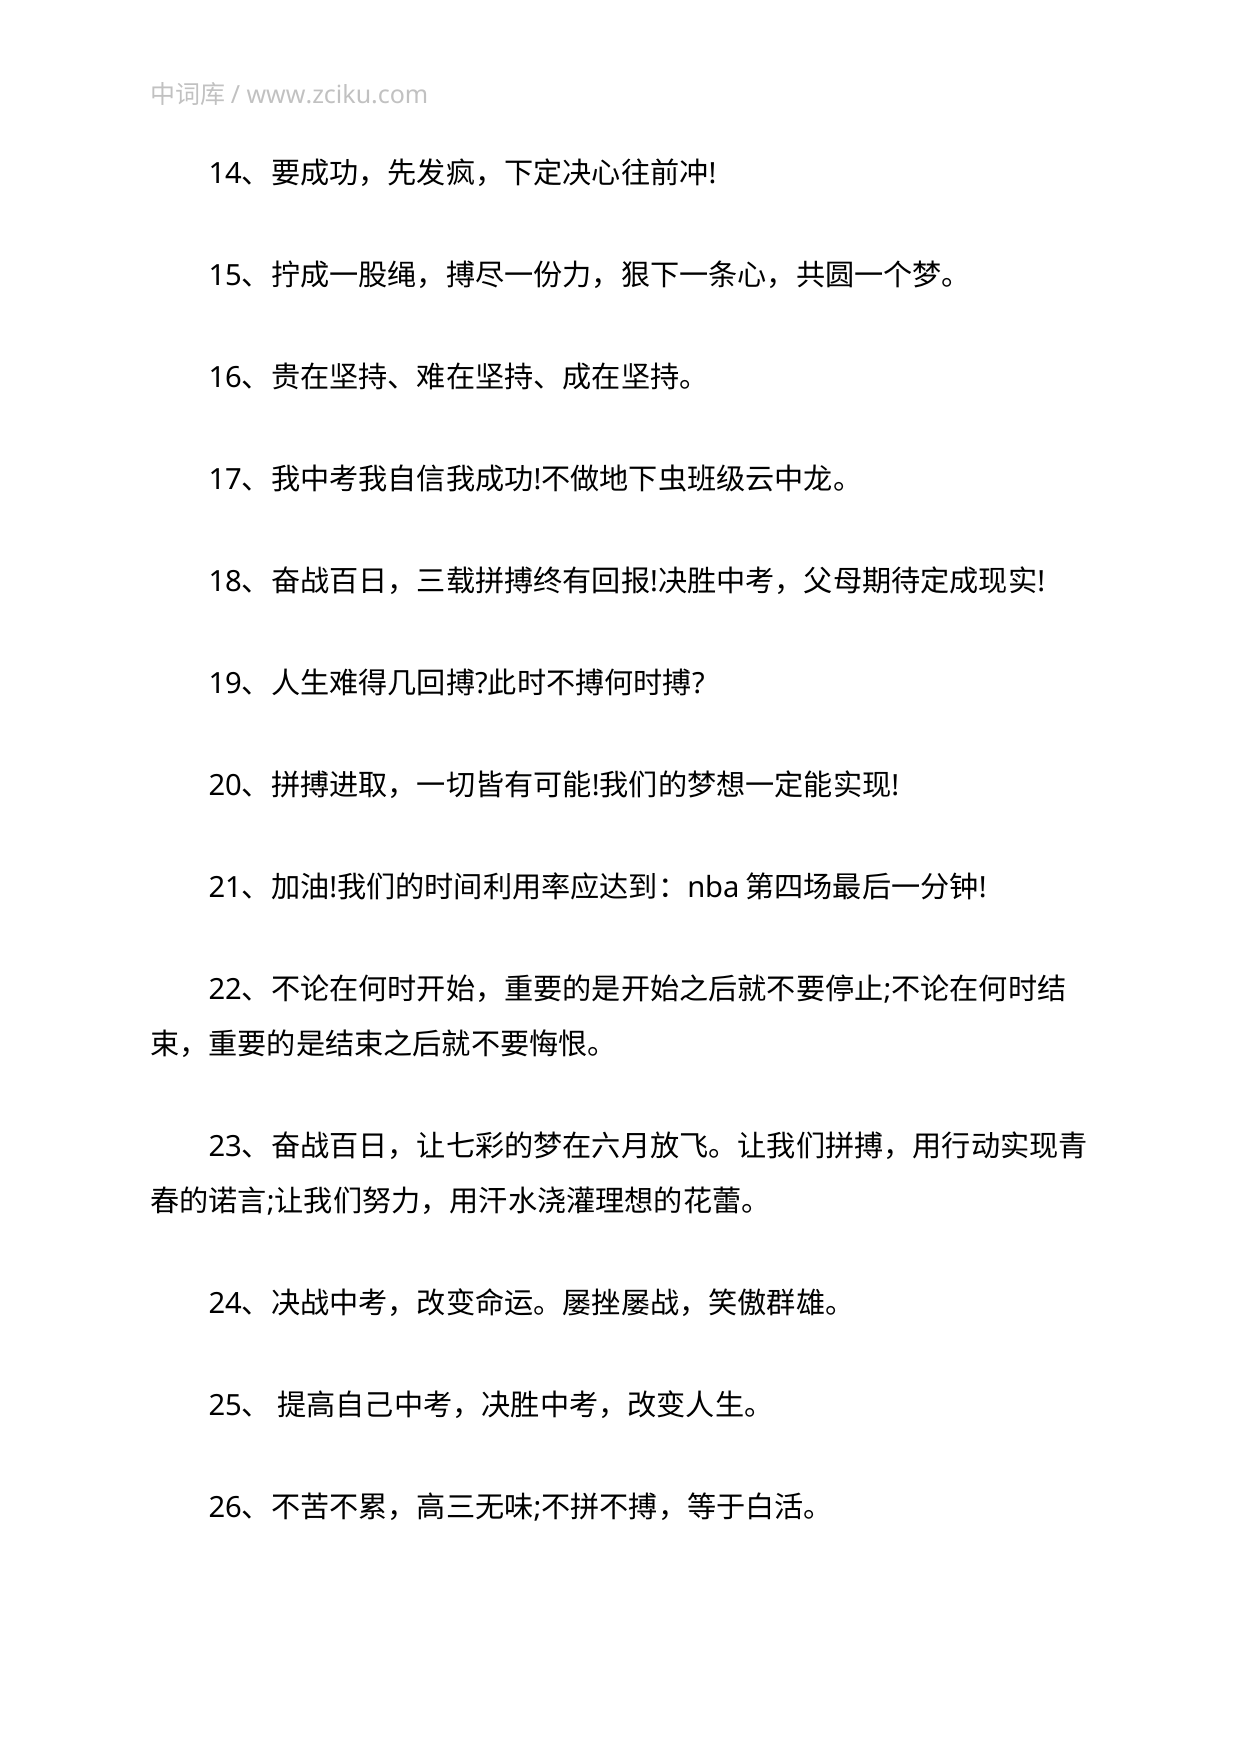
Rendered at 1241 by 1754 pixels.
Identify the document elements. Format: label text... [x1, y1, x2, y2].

text 18、奋战百日，三载拼搏终有回报!决胜中考，父母期待定成现实! [150, 558, 1090, 600]
text 25、 提高自己中考，决胜中考，改变人生。 [150, 1382, 1090, 1424]
text 22、不论在何时开始，重要的是开始之后就不要停止;不论在何时结束，重要的是结束之后就不要悔恨。 [150, 966, 1090, 1063]
text 20、拼搏进取，一切皆有可能!我们的梦想一定能实现! [150, 762, 1090, 804]
text 17、我中考我自信我成功!不做地下虫班级云中龙。 [150, 456, 1090, 498]
text 26、不苦不累，高三无味;不拼不搏，等于白活。 [150, 1483, 1090, 1526]
text 24、决战中考，改变命运。屡挫屡战，笑傲群雄。 [150, 1279, 1090, 1322]
text 16、贵在坚持、难在坚持、成在坚持。 [150, 354, 1090, 396]
text 21、加油!我们的时间利用率应达到：nba第四场最后一分钟! [150, 864, 1090, 906]
text 14、要成功，先发疯，下定决心往前冲! [150, 150, 1090, 192]
text 19、人生难得几回搏?此时不搏何时搏? [150, 660, 1090, 702]
text 15、拧成一股绳，搏尽一份力，狠下一条心，共圆一个梦。 [150, 252, 1090, 294]
text 23、奋战百日，让七彩的梦在六月放飞。让我们拼搏，用行动实现青春的诺言;让我们努力，用汗水浇灌理想的花蕾。 [150, 1123, 1090, 1220]
